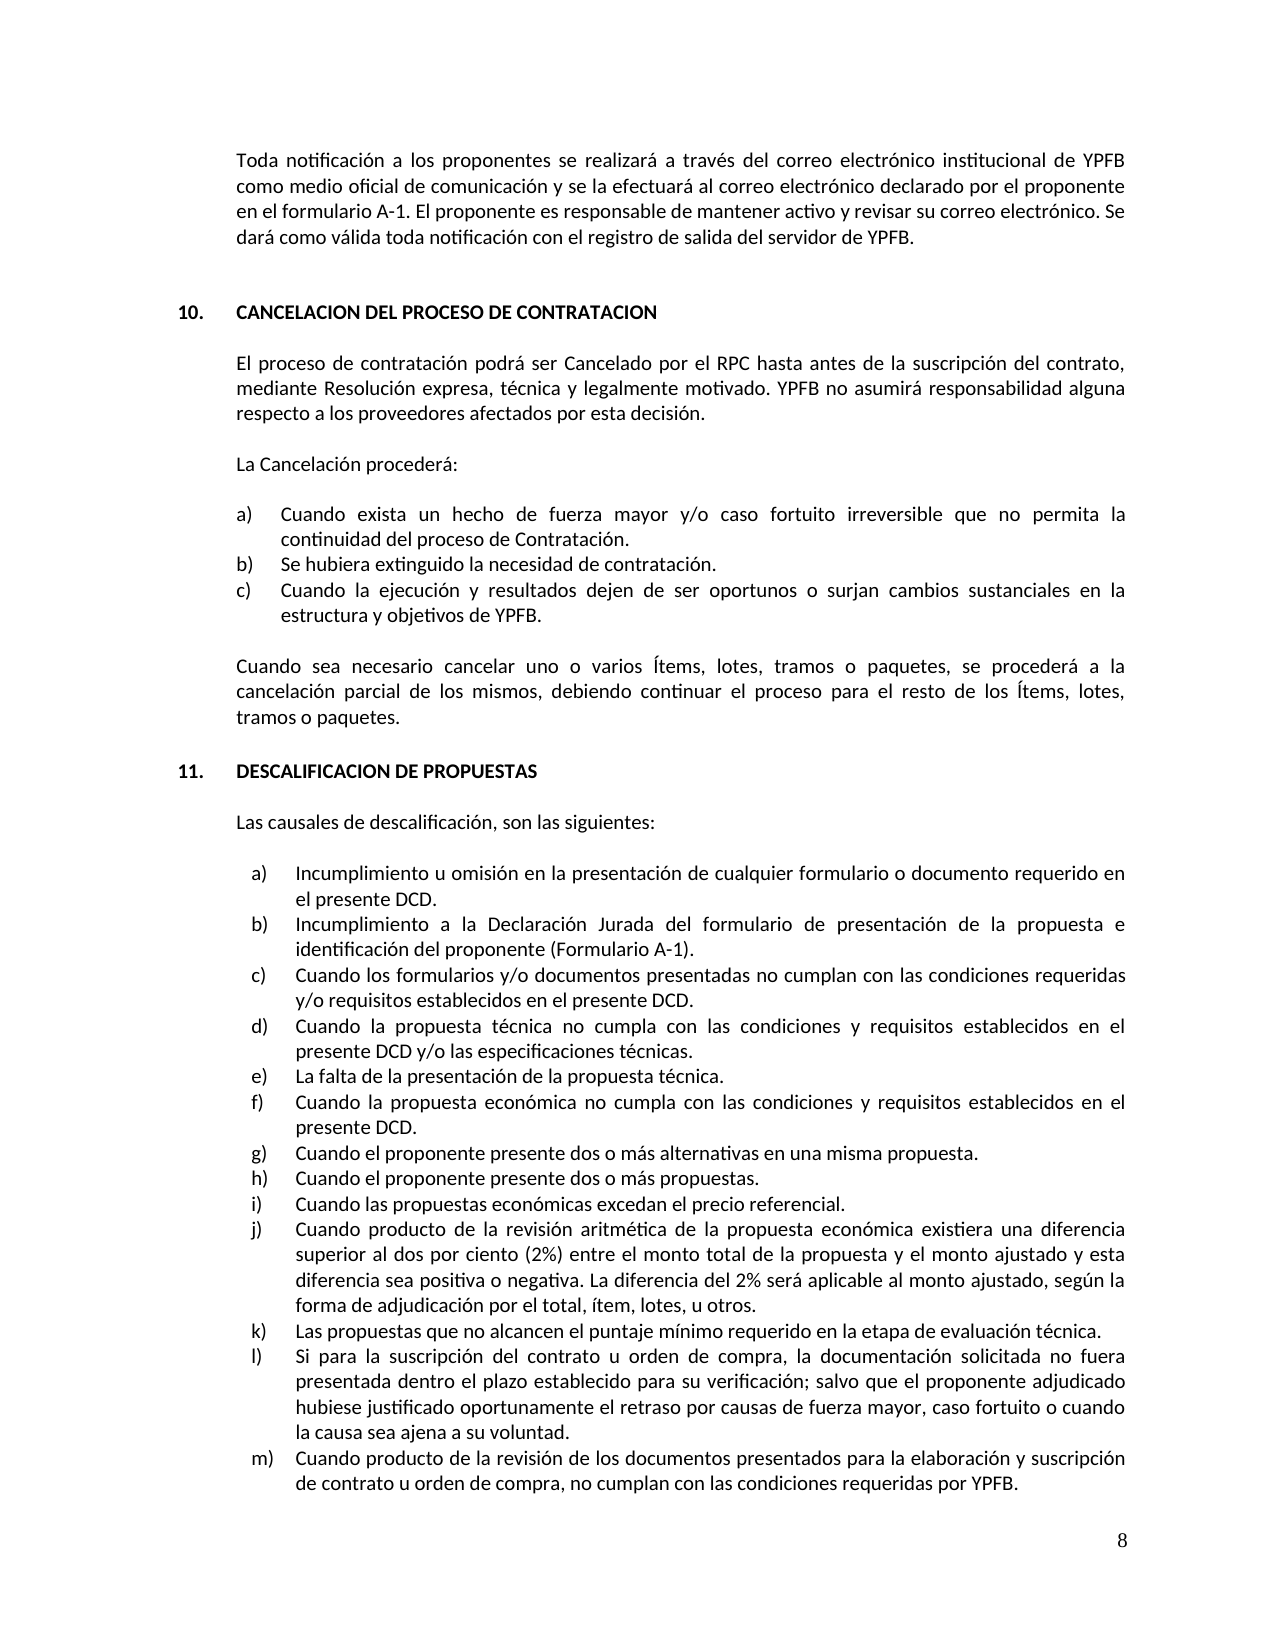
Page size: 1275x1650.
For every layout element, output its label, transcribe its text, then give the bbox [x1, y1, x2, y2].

text La Cancelación procederá: [236, 451, 1127, 477]
list Cuando el proponente presente dos o más propuestas. [251, 1165, 1127, 1191]
text Cuando sea necesario cancelar uno o varios Ítems, lotes, tramos o paquetes, se procederá a la cancelación parcial de los mismos, debiendo continuar el proceso para el resto de los Ítems, lotes, tramos o paquetes. [236, 653, 1127, 729]
list Si para la suscripción del contrato u orden de compra, la documentación solicitada no fuera presentada dentro el plazo establecido para su verificación; salvo que el proponente adjudicado hubiese justificado oportunamente el retraso por causas de fuerza mayor, caso fortuito o cuando la causa sea ajena a su voluntad. [251, 1343, 1127, 1445]
list Cuando las propuestas económicas excedan el precio referencial. [251, 1191, 1127, 1216]
list Cuando los formularios y/o documentos presentadas no cumplan con las condiciones requeridas y/o requisitos establecidos en el presente DCD. [251, 962, 1127, 1013]
list Cuando la propuesta económica no cumpla con las condiciones y requisitos establecidos en el presente DCD. [251, 1089, 1127, 1140]
list Se hubiera extinguido la necesidad de contratación. [236, 552, 1127, 577]
text Toda notificación a los proponentes se realizará a través del correo electrónico institucional de YPFB como medio oficial de comunicación y se la efectuará al correo electrónico declarado por el proponente en el formulario A-1. El proponente es responsable de mantener activo y revisar su correo electrónico. Se dará como válida toda notificación con el registro de salida del servidor de YPFB. [236, 148, 1127, 249]
list CANCELACION DEL PROCESO DE CONTRATACION [177, 299, 1127, 324]
list Cuando producto de la revisión aritmética de la propuesta económica existiera una diferencia superior al dos por ciento (2%) entre el monto total de la propuesta y el monto ajustado y esta diferencia sea positiva o negativa. La diferencia del 2% será aplicable al monto ajustado, según la forma de adjudicación por el total, ítem, lotes, u otros. [251, 1216, 1127, 1318]
list Incumplimiento a la Declaración Jurada del formulario de presentación de la propuesta e identificación del proponente (Formulario A-1). [251, 911, 1127, 962]
list Las propuestas que no alcancen el puntaje mínimo requerido en la etapa de evaluación técnica. [251, 1318, 1127, 1343]
list Cuando exista un hecho de fuerza mayor y/o caso fortuito irreversible que no permita la continuidad del proceso de Contratación. [236, 501, 1127, 552]
list Cuando la propuesta técnica no cumpla con las condiciones y requisitos establecidos en el presente DCD y/o las especificaciones técnicas. [251, 1013, 1127, 1064]
list Cuando la ejecución y resultados dejen de ser oportunos o surjan cambios sustanciales en la estructura y objetivos de YPFB. [236, 577, 1127, 628]
list Cuando producto de la revisión de los documentos presentados para la elaboración y suscripción de contrato u orden de compra, no cumplan con las condiciones requeridas por YPFB. [251, 1445, 1127, 1496]
list Cuando el proponente presente dos o más alternativas en una misma propuesta. [251, 1140, 1127, 1165]
text El proceso de contratación podrá ser Cancelado por el RPC hasta antes de la suscripción del contrato, mediante Resolución expresa, técnica y legalmente motivado. YPFB no asumirá responsabilidad alguna respecto a los proveedores afectados por esta decisión. [236, 350, 1127, 426]
list Incumplimiento u omisión en la presentación de cualquier formulario o documento requerido en el presente DCD. [251, 860, 1127, 911]
list DESCALIFICACION DE PROPUESTAS [177, 759, 1127, 784]
text Las causales de descalificación, son las siguientes: [221, 809, 1127, 835]
list La falta de la presentación de la propuesta técnica. [251, 1064, 1127, 1089]
